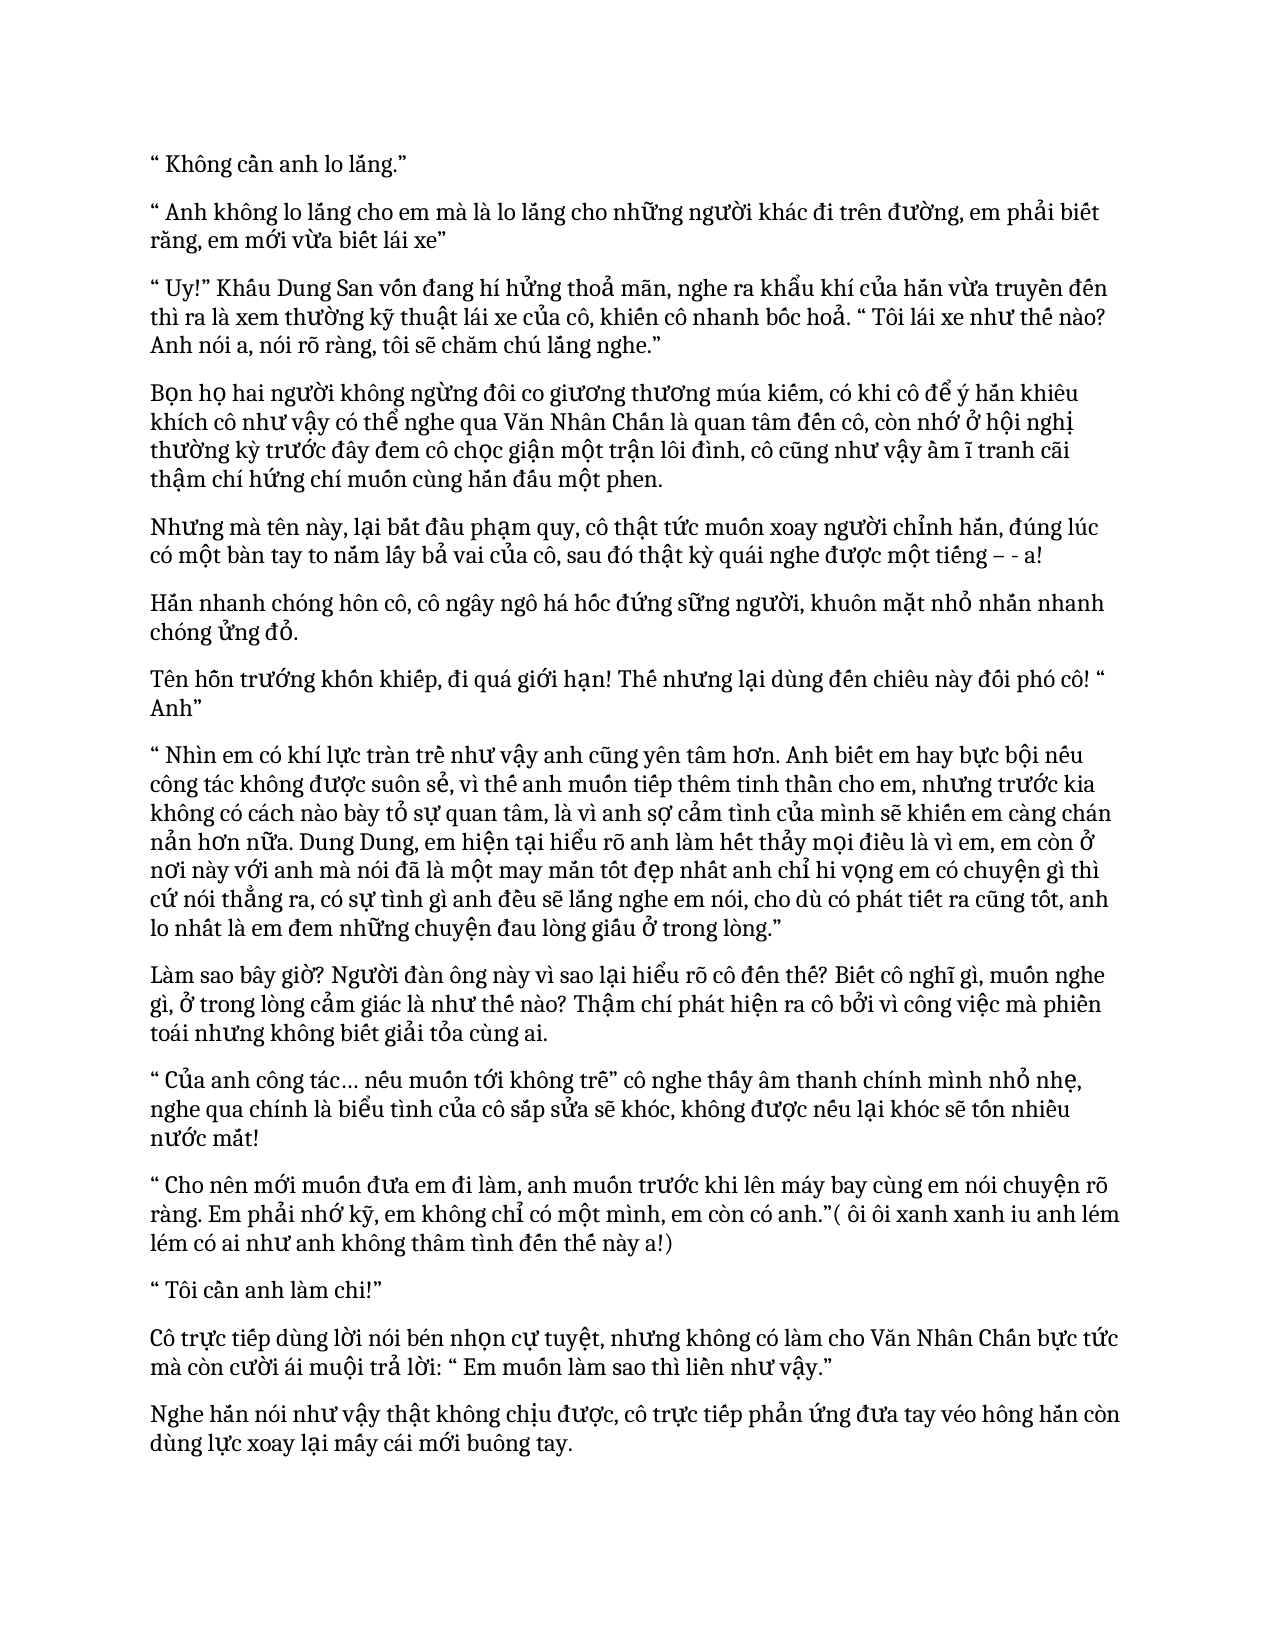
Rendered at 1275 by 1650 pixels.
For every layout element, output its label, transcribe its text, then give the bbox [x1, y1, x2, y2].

text “ Cho nên mới muốn đưa em đi làm, anh muốn trước khi lên máy bay cùng em nói chuyện rõ ràng. Em phải nhớ kỹ, em không chỉ có một mình, em còn có anh.”( ôi ôi xanh xanh iu anh lém lém có ai như anh không thâm tình đến thế này a!) [150, 1171, 1125, 1257]
text Làm sao bây giờ? Người đàn ông này vì sao lại hiểu rõ cô đến thế? Biết cô nghĩ gì, muốn nghe gì, ở trong lòng cảm giác là như thế nào? Thậm chí phát hiện ra cô bởi vì công việc mà phiền toái nhưng không biết giải tỏa cùng ai. [150, 961, 1125, 1047]
text “ Của anh công tác… nếu muốn tới không trễ” cô nghe thấy âm thanh chính mình nhỏ nhẹ, nghe qua chính là biểu tình của cô sắp sửa sẽ khóc, không được nếu lại khóc sẽ tốn nhiều nước mắt! [150, 1066, 1125, 1152]
text “ Không cần anh lo lắng.” [150, 150, 1125, 179]
text Hắn nhanh chóng hôn cô, cô ngây ngô há hốc đứng sững người, khuôn mặt nhỏ nhắn nhanh chóng ửng đỏ. [150, 589, 1125, 646]
text “ Tôi cần anh làm chi!” [150, 1276, 1125, 1305]
text Nghe hắn nói như vậy thật không chịu được, cô trực tiếp phản ứng đưa tay véo hông hắn còn dùng lực xoay lại mấy cái mới buông tay. [150, 1400, 1125, 1457]
text “ Nhìn em có khí lực tràn trề như vậy anh cũng yên tâm hơn. Anh biết em hay bực bội nếu công tác không được suôn sẻ, vì thế anh muốn tiếp thêm tinh thần cho em, nhưng trước kia không có cách nào bày tỏ sự quan tâm, là vì anh sợ cảm tình của mình sẽ khiến em càng chán nản hơn nữa. Dung Dung, em hiện tại hiểu rõ anh làm hết thảy mọi điều là vì em, em còn ở nơi này với anh mà nói đã là một may mắn tốt đẹp nhất anh chỉ hi vọng em có chuyện gì thì cứ nói thẳng ra, có sự tình gì anh đều sẽ lắng nghe em nói, cho dù có phát tiết ra cũng tốt, anh lo nhất là em đem những chuyện đau lòng giấu ở trong lòng.” [150, 741, 1125, 942]
text Nhưng mà tên này, lại bắt đầu phạm quy, cô thật tức muốn xoay người chỉnh hắn, đúng lúc có một bàn tay to nắm lấy bả vai của cô, sau đó thật kỳ quái nghe được một tiếng – - a! [150, 512, 1125, 570]
text “ Anh không lo lắng cho em mà là lo lắng cho những người khác đi trên đường, em phải biết rằng, em mới vừa biết lái xe” [150, 197, 1125, 255]
text Cô trực tiếp dùng lời nói bén nhọn cự tuyệt, nhưng không có làm cho Văn Nhân Chấn bực tức mà còn cười ái muội trả lời: “ Em muốn làm sao thì liền như vậy.” [150, 1324, 1125, 1381]
text Tên hỗn trướng khốn khiếp, đi quá giới hạn! Thế nhưng lại dùng đến chiêu này đối phó cô! “ Anh” [150, 665, 1125, 722]
text Bọn họ hai người không ngừng đôi co giương thương múa kiếm, có khi cô để ý hắn khiêu khích cô như vậy có thể nghe qua Văn Nhân Chấn là quan tâm đến cô, còn nhớ ở hội nghị thường kỳ trước đây đem cô chọc giận một trận lôi đình, cô cũng như vậy ầm ĩ tranh cãi thậm chí hứng chí muốn cùng hắn đấu một phen. [150, 379, 1125, 494]
text “ Uy!” Khấu Dung San vốn đang hí hửng thoả mãn, nghe ra khẩu khí của hắn vừa truyền đến thì ra là xem thường kỹ thuật lái xe của cô, khiến cô nhanh bốc hoả. “ Tôi lái xe như thế nào? Anh nói a, nói rõ ràng, tôi sẽ chăm chú lắng nghe.” [150, 274, 1125, 360]
